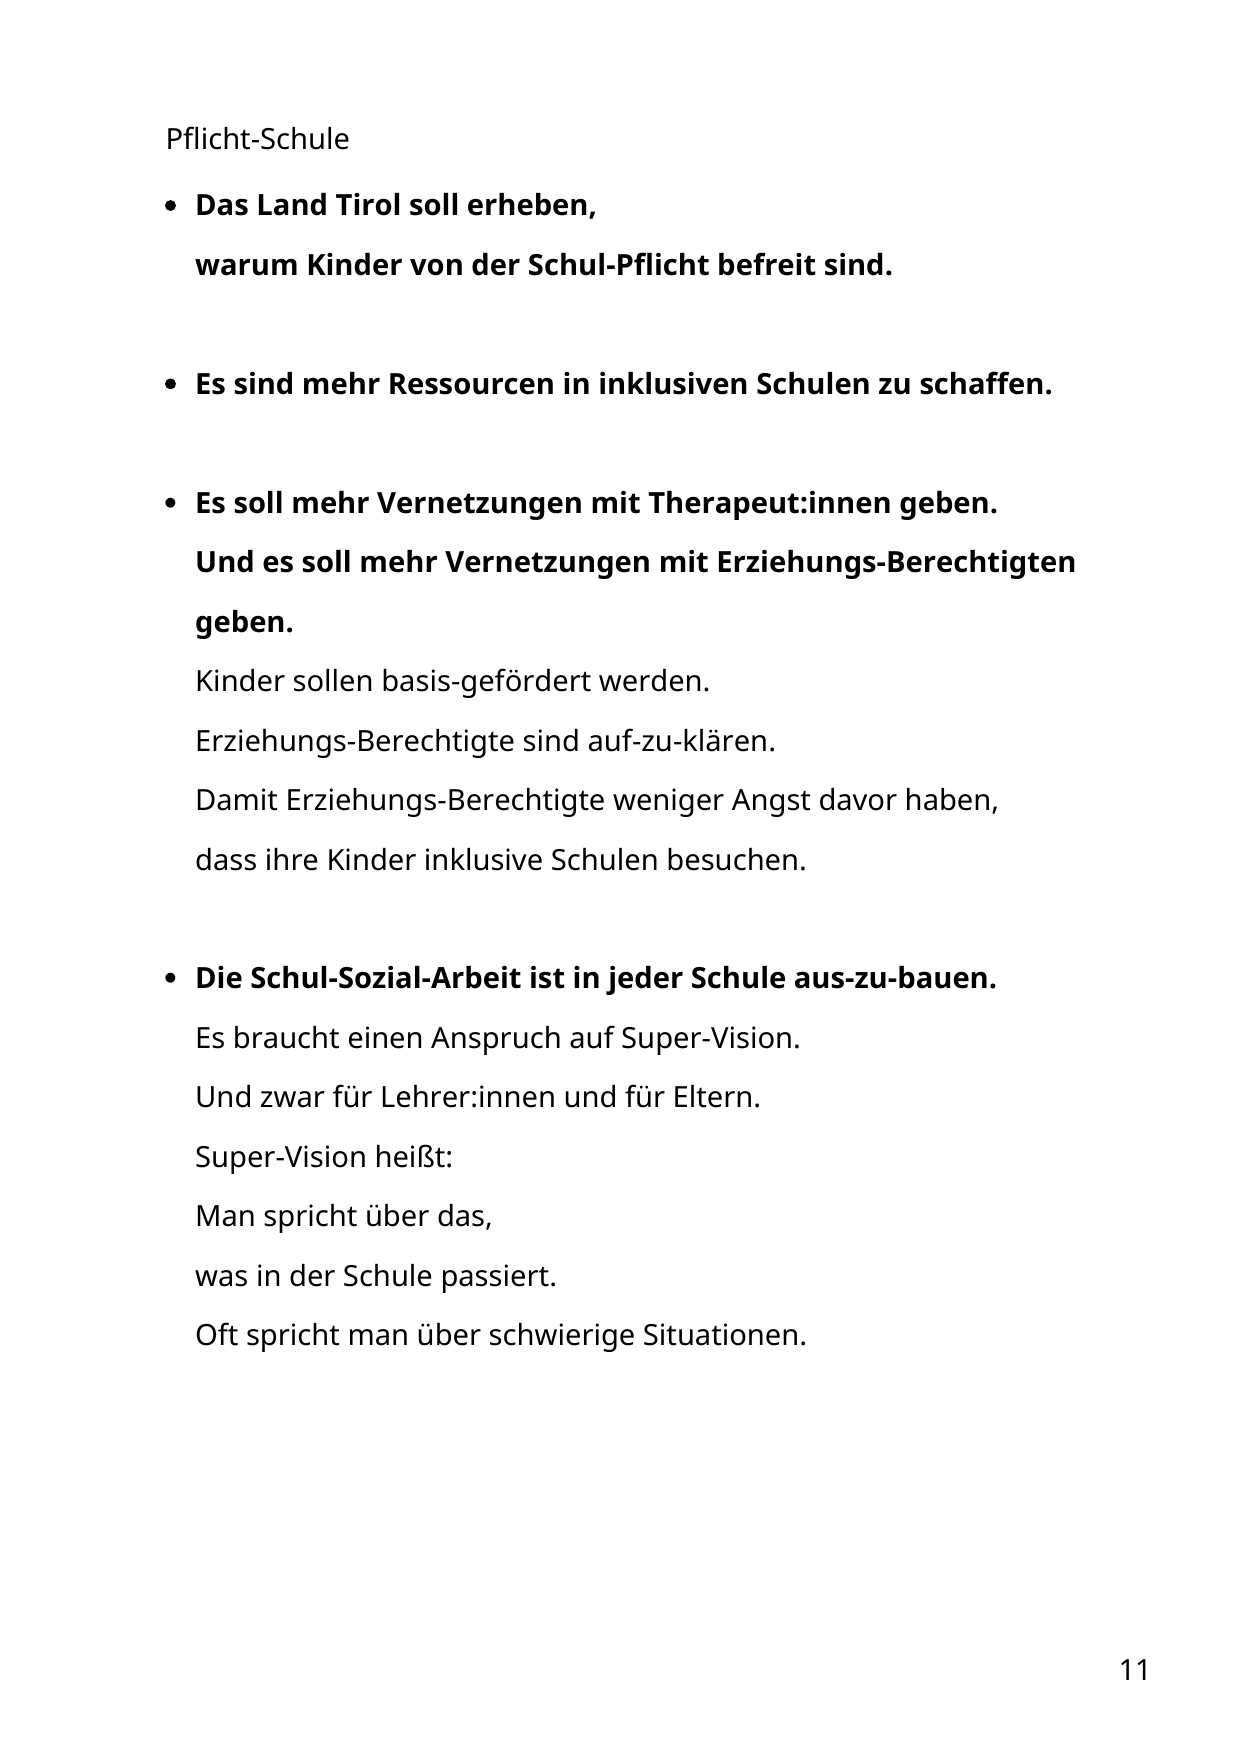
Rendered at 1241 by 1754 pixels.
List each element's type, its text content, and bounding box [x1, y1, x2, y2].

list warum Kinder von der Schul-Pflicht befreit sind. [195, 244, 1152, 284]
list Es sind mehr Ressourcen in inklusiven Schulen zu schaffen. [165, 363, 1152, 403]
list Es soll mehr Vernetzungen mit Therapeut:innen geben. Und es soll mehr Vernetzungen mit Erziehungs-Berechtigten geben. Kinder sollen basis-gefördert werden. Erziehungs-Berechtigte sind auf-zu-klären. Damit Erziehungs-Berechtigte weniger Angst davor haben, dass ihre Kinder inklusive Schulen besuchen. [165, 482, 1152, 878]
list Die Schul-Sozial-Arbeit ist in jeder Schule aus-zu-bauen. Es braucht einen Anspruch auf Super-Vision. Und zwar für Lehrer:innen und für Eltern. Super-Vision heißt: Man spricht über das, was in der Schule passiert. Oft spricht man über schwierige Situationen. [165, 958, 1152, 1354]
text Pflicht-Schule [165, 118, 1152, 158]
list Das Land Tirol soll erheben, [165, 184, 1152, 224]
